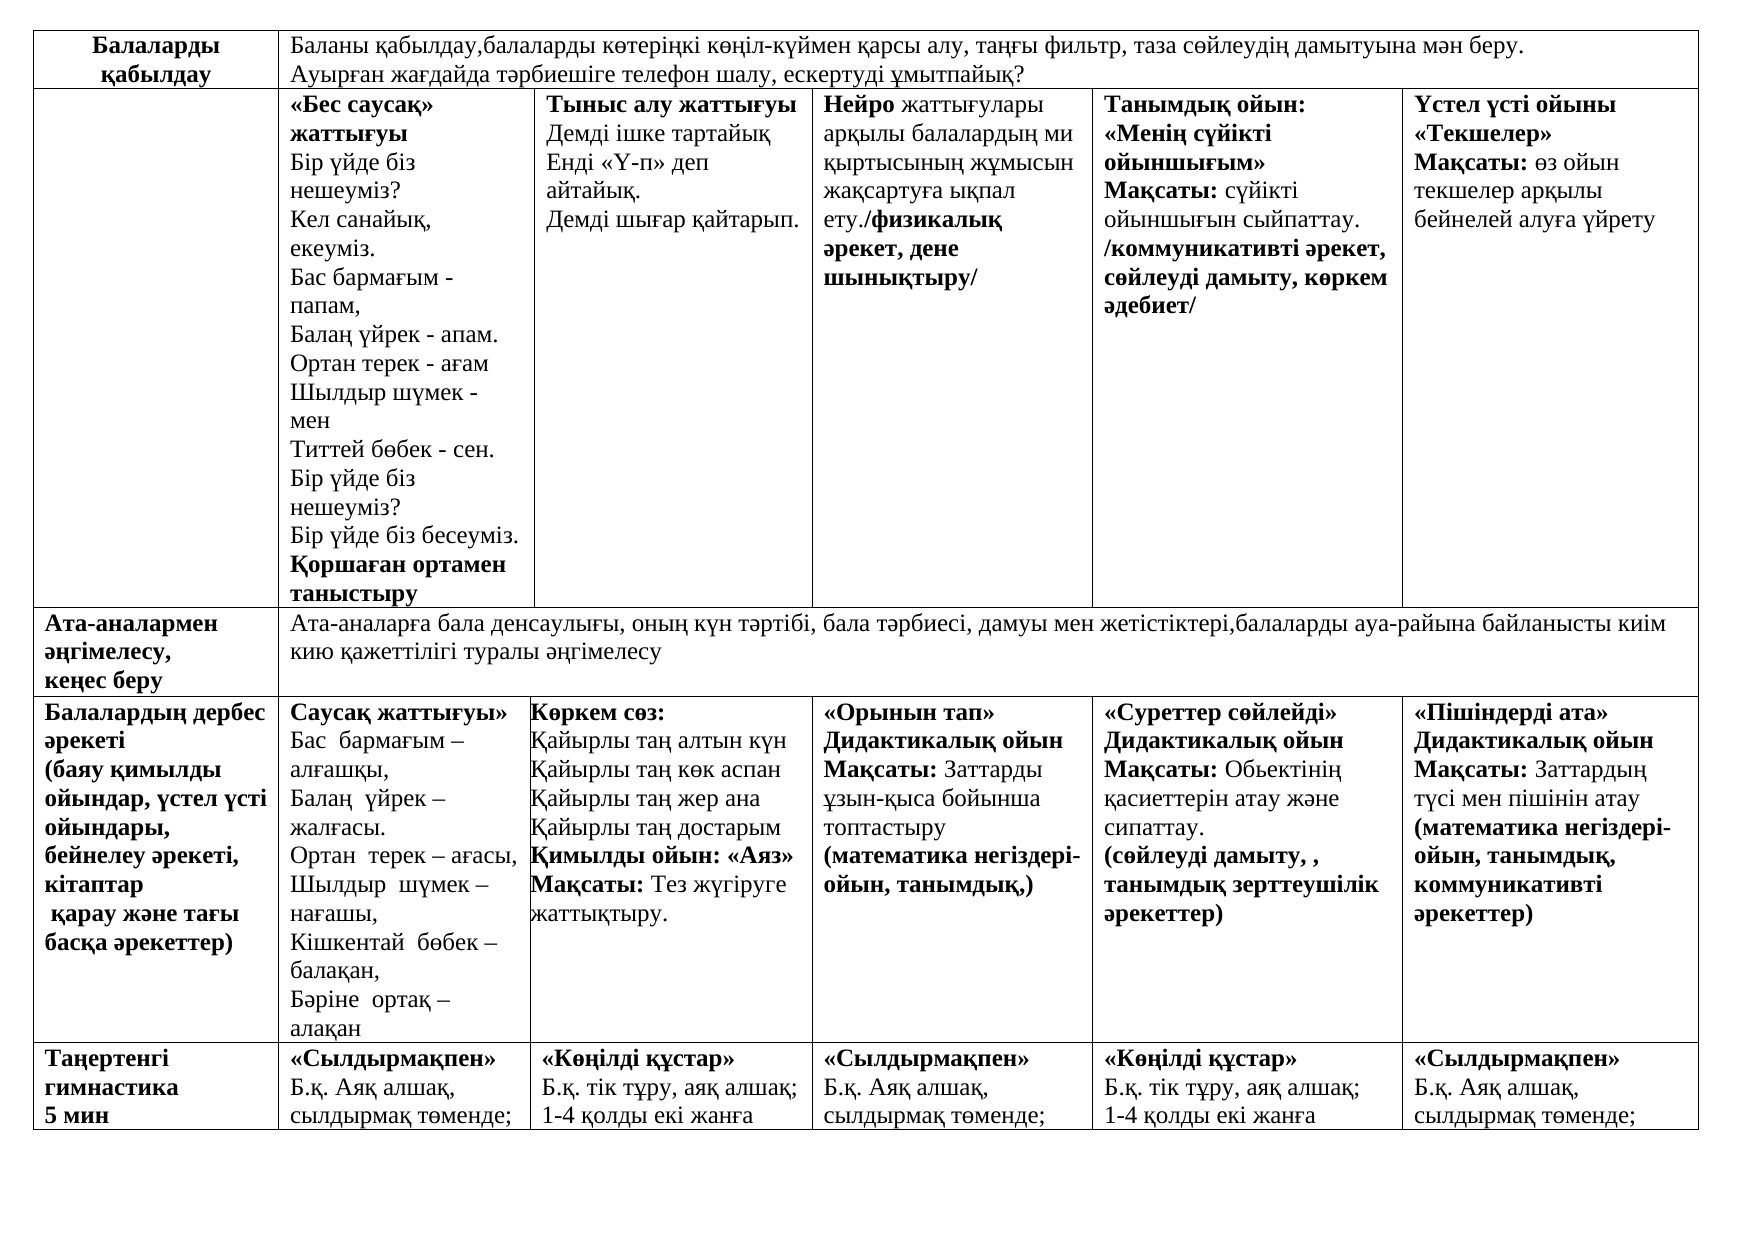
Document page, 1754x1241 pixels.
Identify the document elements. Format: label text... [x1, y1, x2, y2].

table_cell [813, 1043, 1092, 1129]
table_cell Саусақ жаттығуы» Бас бармағым – алғашқы, Балаң үйрек – жалғасы. Ортан терек – ағасы, Шылдыр шүмек – нағашы, Кішкентай бөбек – балақан, Бәріне ортақ – алақан [279, 697, 530, 1042]
table_cell Балаларды қабылдау [34, 31, 278, 88]
table_cell Танымдық ойын: «Менің сүйікті ойыншығым» Мақсаты: сүйікті ойыншығын сыйпаттау. /коммуникативті әрекет, сөйлеуді дамыту, көркем әдебиет/ [1093, 89, 1402, 607]
table_cell Тыныс алу жаттығуы Демді ішке тартайық Енді «Ү-п» деп айтайық. Демді шығар қайтарып. [535, 89, 812, 607]
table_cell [34, 1043, 278, 1129]
table_cell Ата-аналарға бала денсаулығы, оның күн тәртібі, бала тәрбиесі, дамуы мен жетістіктері,балаларды ауа-райына байланысты киім кию қажеттілігі туралы әңгімелесу [279, 608, 1698, 696]
table_cell [34, 89, 278, 607]
table_cell «Бес саусақ» жаттығуы Бір үйде біз нешеуміз? Кел санайық, екеуміз. Бас бармағым - папам, Балаң үйрек - апам. Ортан терек - ағам Шылдыр шүмек - мен Титтей бөбек - сен. Бір үйде біз нешеуміз? Бір үйде біз бесеуміз. Қоршаған ортамен таныстыру [279, 89, 534, 607]
table_cell «Пішіндерді ата» Дидактикалық ойын Мақсаты: Заттардың түсі мен пішінін атау (математика негіздері-ойын, танымдық, коммуникативті әрекеттер) [1403, 697, 1698, 1042]
table_cell «Суреттер сөйлейді» Дидактикалық ойын Мақсаты: Обьектінің қасиеттерін атау және сипаттау. (сөйлеуді дамыту, , танымдық зерттеушілік әрекеттер) [1093, 697, 1402, 1042]
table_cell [1093, 1043, 1402, 1129]
table_cell Балалардың дербес әрекеті (баяу қимылды ойындар, үстел үсті ойындары, бейнелеу әрекеті, кітаптар қарау және тағы басқа әрекеттер) [34, 697, 278, 1042]
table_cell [279, 1043, 530, 1129]
table_cell Нейро жаттығулары арқылы балалардың ми қыртысының жұмысын жақсартуға ықпал ету./физикалық әрекет, дене шынықтыру/ [813, 89, 1092, 607]
table_cell «Орынын тап» Дидактикалық ойын Мақсаты: Заттарды ұзын-қыса бойынша топтастыру (математика негіздері-ойын, танымдық,) [813, 697, 1092, 1042]
table_cell Ата-аналармен әңгімелесу, кеңес беру [34, 608, 278, 696]
table_cell Көркем сөз: Қайырлы таң алтын күн Қайырлы таң көк аспан Қайырлы таң жер ана Қайырлы таң достарым Қимылды ойын: «Аяз» Мақсаты: Тез жүгіруге жаттықтыру. [531, 697, 812, 1042]
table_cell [531, 1043, 812, 1129]
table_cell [1403, 1043, 1698, 1129]
table_cell Баланы қабылдау,балаларды көтеріңкі көңіл-күймен қарсы алу, таңғы фильтр, таза сөйлеудің дамытуына мән беру. Ауырған жағдайда тәрбиешіге телефон шалу, ескертуді ұмытпайық? [279, 31, 1698, 88]
table_cell Үстел үсті ойыны «Текшелер» Мақсаты: өз ойын текшелер арқылы бейнелей алуға үйрету [1403, 89, 1698, 607]
